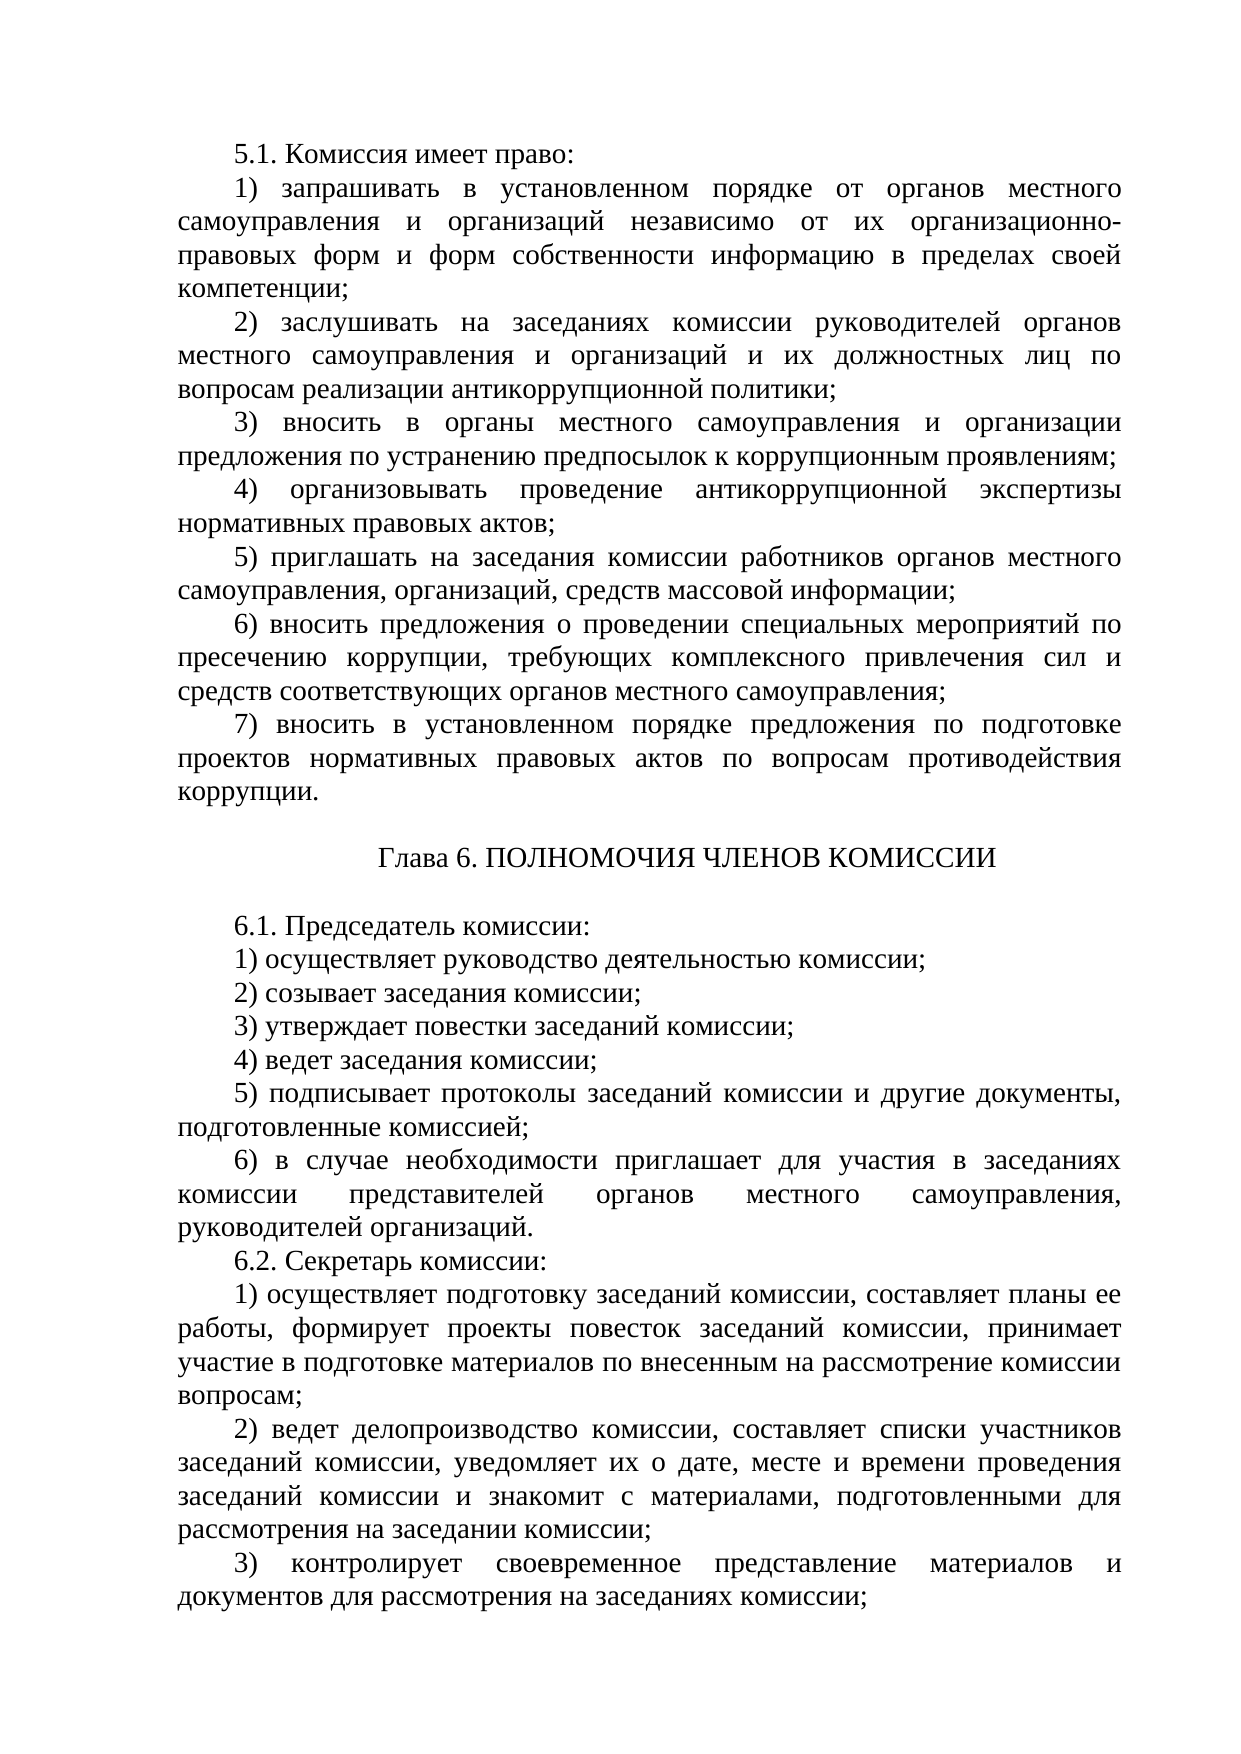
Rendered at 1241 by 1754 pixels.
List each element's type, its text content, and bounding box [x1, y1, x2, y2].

text 6) в случае необходимости приглашает для участия в заседаниях комиссии представителей органов местного самоуправления, руководителей организаций. [177, 1142, 1122, 1243]
text 1) осуществляет руководство деятельностью комиссии; [177, 941, 1122, 975]
text 5) приглашать на заседания комиссии работников органов местного самоуправления, организаций, средств массовой информации; [177, 539, 1122, 606]
text 5.1. Комиссия имеет право: [177, 136, 1122, 170]
text 2) ведет делопроизводство комиссии, составляет списки участников заседаний комиссии, уведомляет их о дате, месте и времени проведения заседаний комиссии и знакомит с материалами, подготовленными для рассмотрения на заседании комиссии; [177, 1411, 1122, 1545]
text 3) утверждает повестки заседаний комиссии; [177, 1008, 1122, 1042]
text 4) организовывать проведение антикоррупционной экспертизы нормативных правовых актов; [177, 472, 1122, 539]
text 2) заслушивать на заседаниях комиссии руководителей органов местного самоуправления и организаций и их должностных лиц по вопросам реализации антикоррупционной политики; [177, 304, 1122, 404]
text 6.1. Председатель комиссии: [177, 908, 1122, 941]
text 3) контролирует своевременное представление материалов и документов для рассмотрения на заседаниях комиссии; [177, 1545, 1122, 1612]
text 3) вносить в органы местного самоуправления и организации предложения по устранению предпосылок к коррупционным проявлениям; [177, 404, 1122, 472]
text 6.2. Секретарь комиссии: [177, 1243, 1122, 1277]
text 7) вносить в установленном порядке предложения по подготовке проектов нормативных правовых актов по вопросам противодействия коррупции. [177, 706, 1122, 807]
text 4) ведет заседания комиссии; [177, 1042, 1122, 1075]
text 5) подписывает протоколы заседаний комиссии и другие документы, подготовленные комиссией; [177, 1075, 1122, 1142]
text 1) осуществляет подготовку заседаний комиссии, составляет планы ее работы, формирует проекты повесток заседаний комиссии, принимает участие в подготовке материалов по внесенным на рассмотрение комиссии вопросам; [177, 1277, 1122, 1411]
text 6) вносить предложения о проведении специальных мероприятий по пресечению коррупции, требующих комплексного привлечения сил и средств соответствующих органов местного самоуправления; [177, 606, 1122, 706]
text 2) созывает заседания комиссии; [177, 975, 1122, 1008]
text Глава 6. ПОЛНОМОЧИЯ ЧЛЕНОВ КОМИССИИ [177, 841, 1122, 874]
text 1) запрашивать в установленном порядке от органов местного самоуправления и организаций независимо от их организационно-правовых форм и форм собственности информацию в пределах своей компетенции; [177, 170, 1122, 304]
